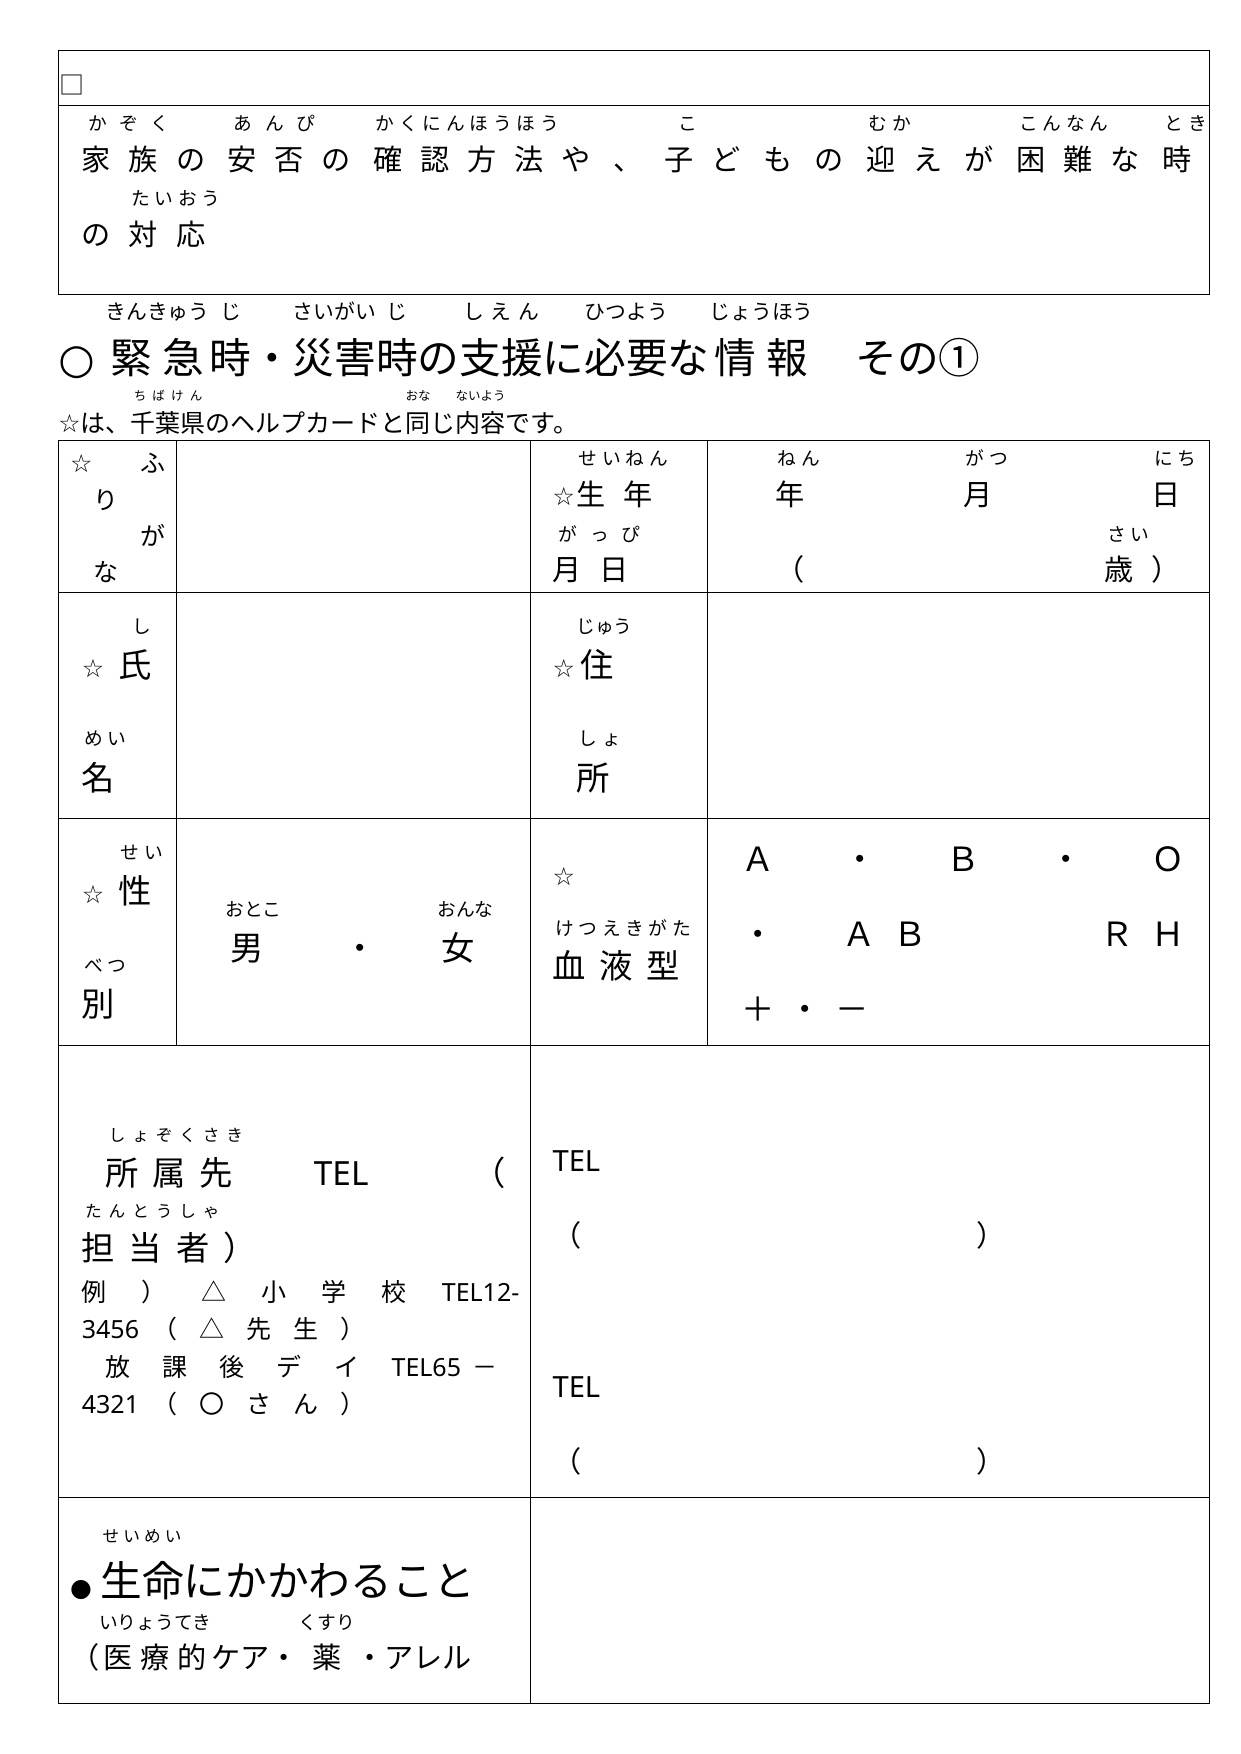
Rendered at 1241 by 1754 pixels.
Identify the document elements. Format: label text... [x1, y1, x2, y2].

text ☆は、のヘルプカードとじです。 [58, 386, 1188, 440]
table_cell ☆ [59, 819, 176, 1045]
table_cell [59, 1498, 530, 1703]
table_cell ☆ [531, 593, 707, 818]
table_cell ☆ [59, 593, 176, 818]
table_cell [177, 593, 530, 818]
table_cell ののや、どものえがなの [59, 106, 1209, 294]
table_cell [708, 593, 1209, 818]
table_cell TEL （） 例）△小学校TEL12‐3456（△先生） 放課後デイTEL65－4321（〇さん） [59, 1046, 530, 1497]
table_cell TEL （ ） TEL （ ） [531, 1046, 1209, 1497]
table_cell にもな き（ ） □ □ □ [59, 51, 1209, 105]
table_header [177, 441, 530, 592]
text ○ ・のにな その① [58, 295, 1188, 386]
table_header （ ） [708, 441, 1209, 592]
table_cell Ａ ・ Ｂ ・ Ｏ ・ ＡＢ ＲＨ ＋・－ [708, 819, 1209, 1045]
table_cell ☆ [531, 819, 707, 1045]
table_cell [531, 1498, 1209, 1703]
table_header ☆ [531, 441, 707, 592]
table_header ☆ふ り が な [59, 441, 176, 592]
table_cell ・ [177, 819, 530, 1045]
